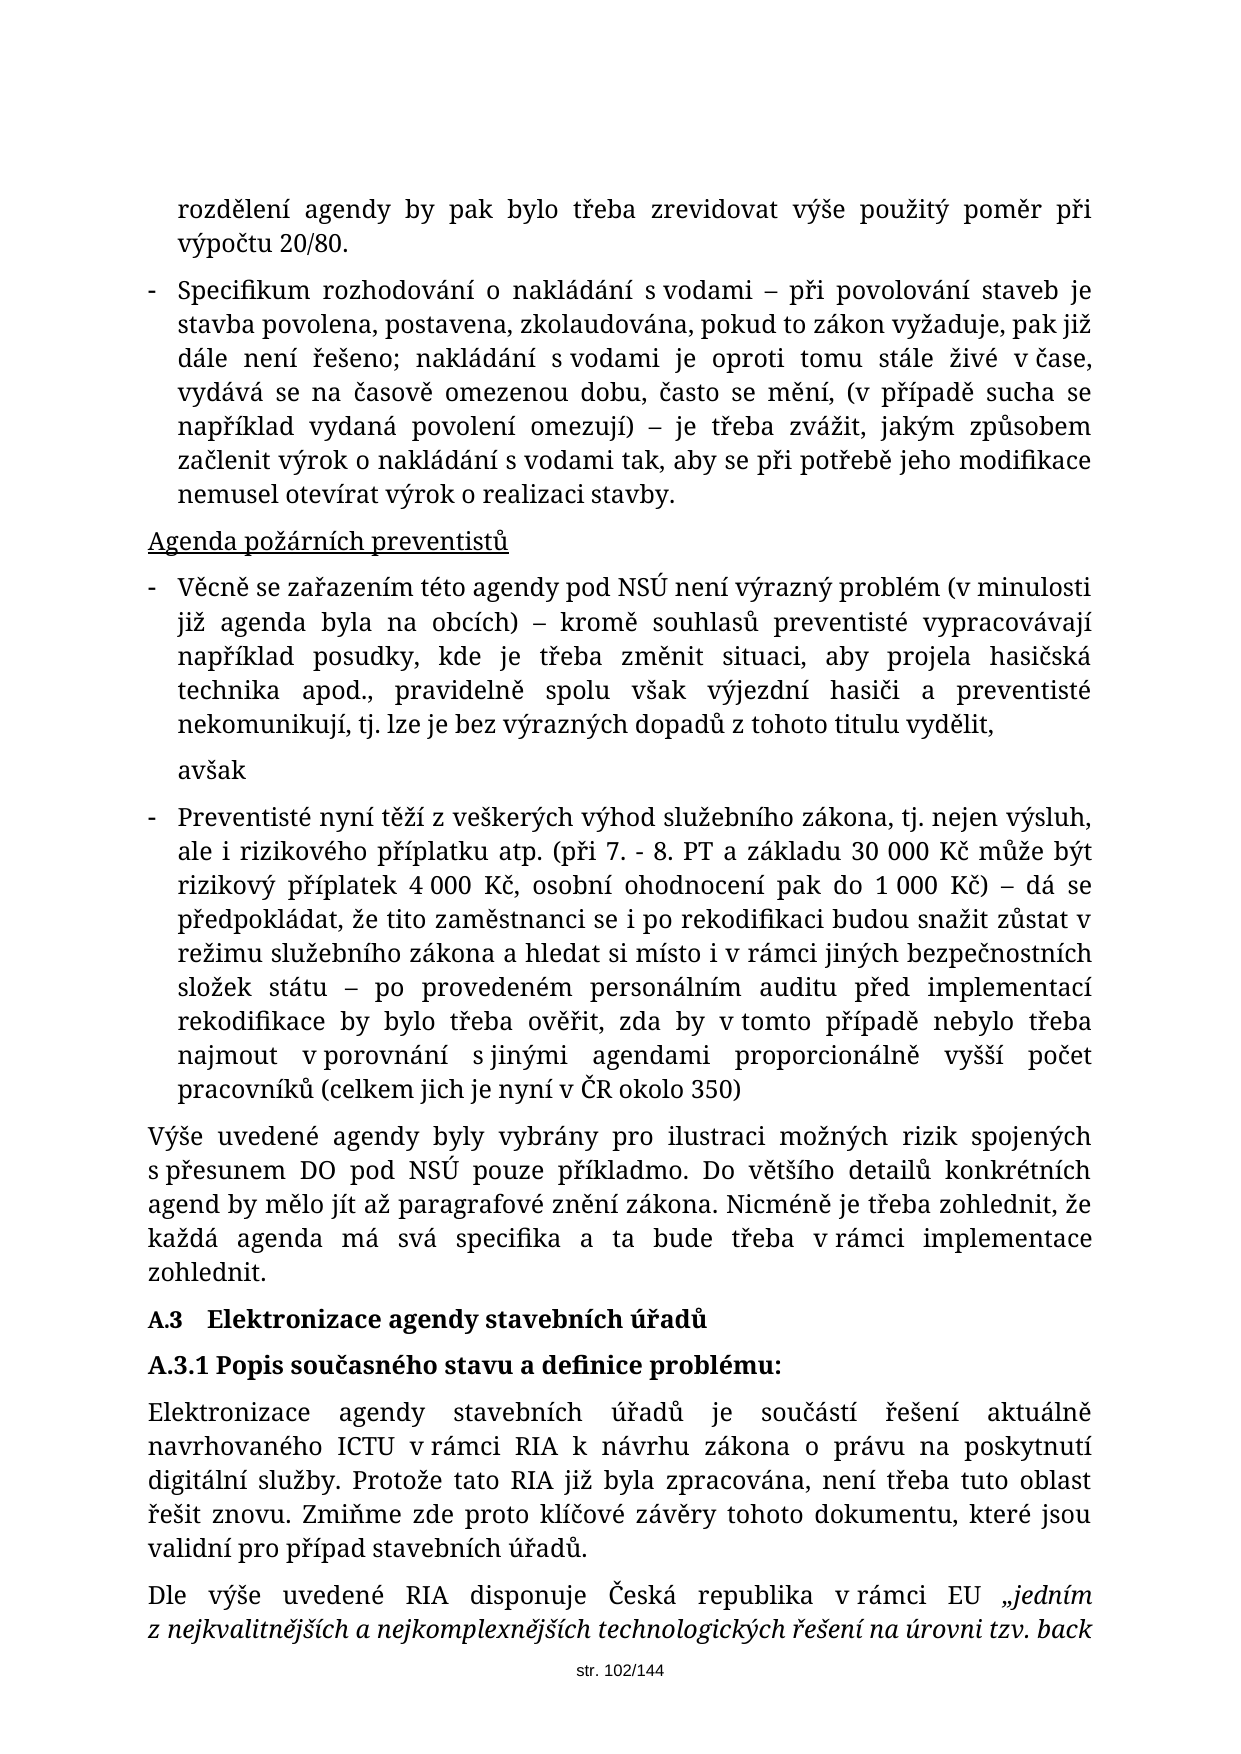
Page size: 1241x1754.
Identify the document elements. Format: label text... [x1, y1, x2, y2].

text avšak [177, 753, 1092, 787]
list Věcně se zařazením této agendy pod NSÚ není výrazný problém (v minulosti již agenda byla na obcích) – kromě souhlasů preventisté vypracovávají například posudky, kde je třeba změnit situaci, aby projela hasičská technika apod., pravidelně spolu však výjezdní hasiči a preventisté nekomunikují, tj. lze je bez výrazných dopadů z tohoto titulu vydělit, [148, 570, 1092, 740]
text Elektronizace agendy stavebních úřadů je součástí řešení aktuálně navrhovaného ICTU v rámci RIA k návrhu zákona o právu na poskytnutí digitální služby. Protože tato RIA již byla zpracována, není třeba tuto oblast řešit znovu. Zmiňme zde proto klíčové závěry tohoto dokumentu, které jsou validní pro případ stavebních úřadů. [148, 1394, 1092, 1565]
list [148, 192, 1092, 260]
text Elektronizace agendy stavebních úřadů [148, 1301, 1092, 1335]
list A.3.1 Popis současného stavu a definice problému: [148, 1348, 1092, 1382]
text Výše uvedené agendy byly vybrány pro ilustraci možných rizik spojených s přesunem DO pod NSÚ pouze příkladmo. Do většího detailů konkrétních agend by mělo jít až paragrafové znění zákona. Nicméně je třeba zohlednit, že každá agenda má svá specifika a ta bude třeba v rámci implementace zohlednit. [148, 1118, 1092, 1289]
text Agenda požárních preventistů [148, 523, 1092, 558]
list Preventisté nyní těží z veškerých výhod služebního zákona, tj. nejen výsluh, ale i rizikového příplatku atp. (při 7. - 8. PT a základu 30 000 Kč může být rizikový příplatek 4 000 Kč, osobní ohodnocení pak do 1 000 Kč) – dá se předpokládat, že tito zaměstnanci se i po rekodifikaci budou snažit zůstat v režimu služebního zákona a hledat si místo i v rámci jiných bezpečnostních složek státu – po provedeném personálním auditu před implementací rekodifikace by bylo třeba ověřit, zda by v tomto případě nebylo třeba najmout v porovnání s jinými agendami proporcionálně vyšší počet pracovníků (celkem jich je nyní v ČR okolo 350) [148, 799, 1092, 1106]
list Specifikum rozhodování o nakládání s vodami – při povolování staveb je stavba povolena, postavena, zkolaudována, pokud to zákon vyžaduje, pak již dále není řešeno; nakládání s vodami je oproti tomu stále živé v čase, vydává se na časově omezenou dobu, často se mění, (v případě sucha se například vydaná povolení omezují) – je třeba zvážit, jakým způsobem začlenit výrok o nakládání s vodami tak, aby se při potřebě jeho modifikace nemusel otevírat výrok o realizaci stavby. [148, 273, 1092, 511]
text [148, 1577, 1092, 1645]
